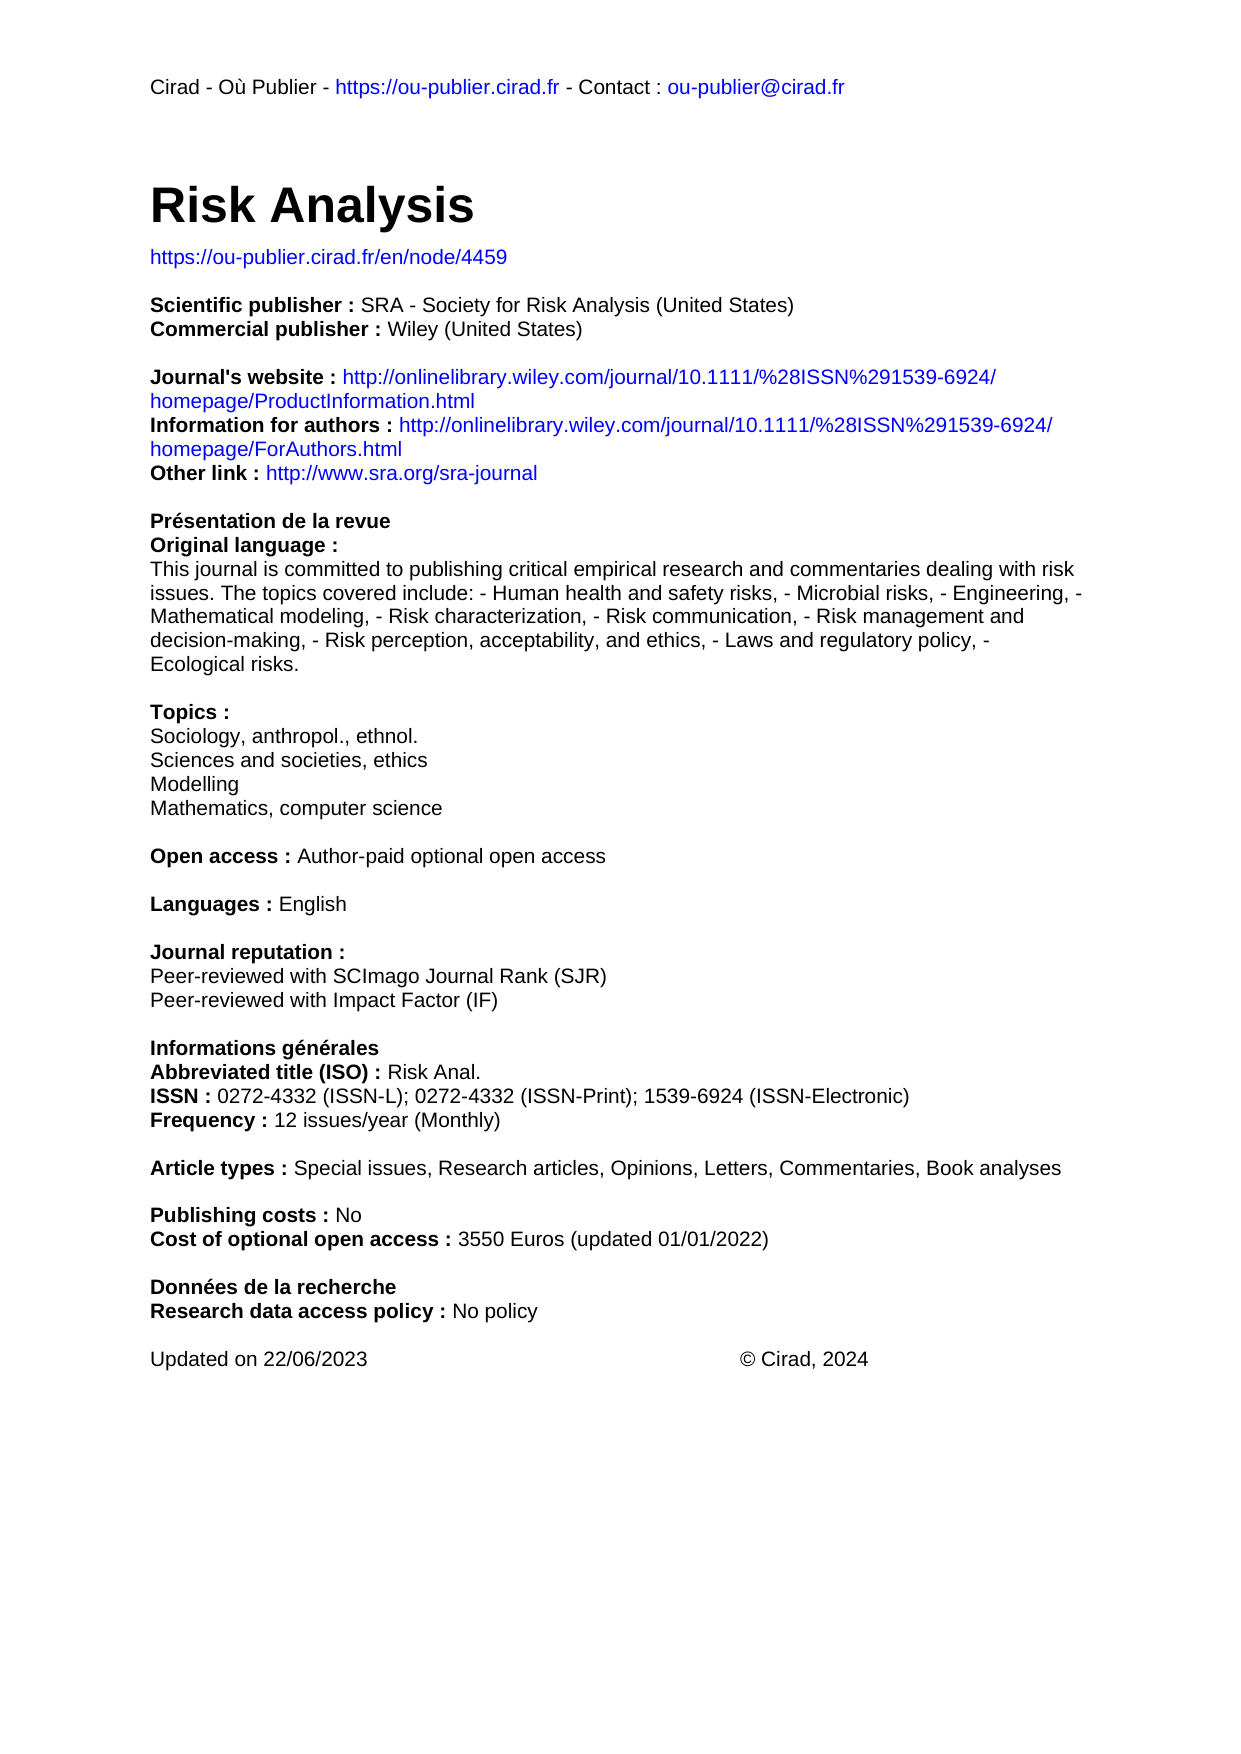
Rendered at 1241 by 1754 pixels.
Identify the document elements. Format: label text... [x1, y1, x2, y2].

text Article types : Special issues, Research articles, Opinions, Letters, Commentaries, Book analysesPublishing costs : NoCost of optional open access : 3550 Euros (updated 01/01/2022)Données de la rechercheResearch data access policy : No policyUpdated on 22/06/2023 © Cirad, 2024 [150, 1131, 1090, 1371]
text https://ou-publier.cirad.fr/en/node/4459 [150, 245, 1090, 269]
text This journal is committed to publishing critical empirical research and commentaries dealing with risk issues. The topics covered include: - Human health and safety risks, - Microbial risks, - Engineering, - Mathematical modeling, - Risk characterization, - Risk communication, - Risk management and decision-making, - Risk perception, acceptability, and ethics, - Laws and regulatory policy, - Ecological risks. [150, 556, 1090, 676]
text Scientific publisher : SRA - Society for Risk Analysis (United States)Commercial publisher : Wiley (United States)Journal's website : http://onlinelibrary.wiley.com/journal/10.1111/%28ISSN%291539-6924/homepage/ProductInformation.htmlInformation for authors : http://onlinelibrary.wiley.com/journal/10.1111/%28ISSN%291539-6924/homepage/ForAuthors.htmlOther link : http://www.sra.org/sra-journalPrésentation de la revueOriginal language : [150, 269, 1090, 556]
text Topics : Sociology, anthropol., ethnol.Sciences and societies, ethicsModellingMathematics, computer scienceOpen access : Author-paid optional open accessLanguages : EnglishJournal reputation : Peer-reviewed with SCImago Journal Rank (SJR)Peer-reviewed with Impact Factor (IF)Informations généralesAbbreviated title (ISO) : Risk Anal.ISSN : 0272-4332 (ISSN-L); 0272-4332 (ISSN-Print); 1539-6924 (ISSN-Electronic)Frequency : 12 issues/year (Monthly) [150, 700, 1090, 1131]
subtitle Risk Analysis [150, 175, 1090, 232]
